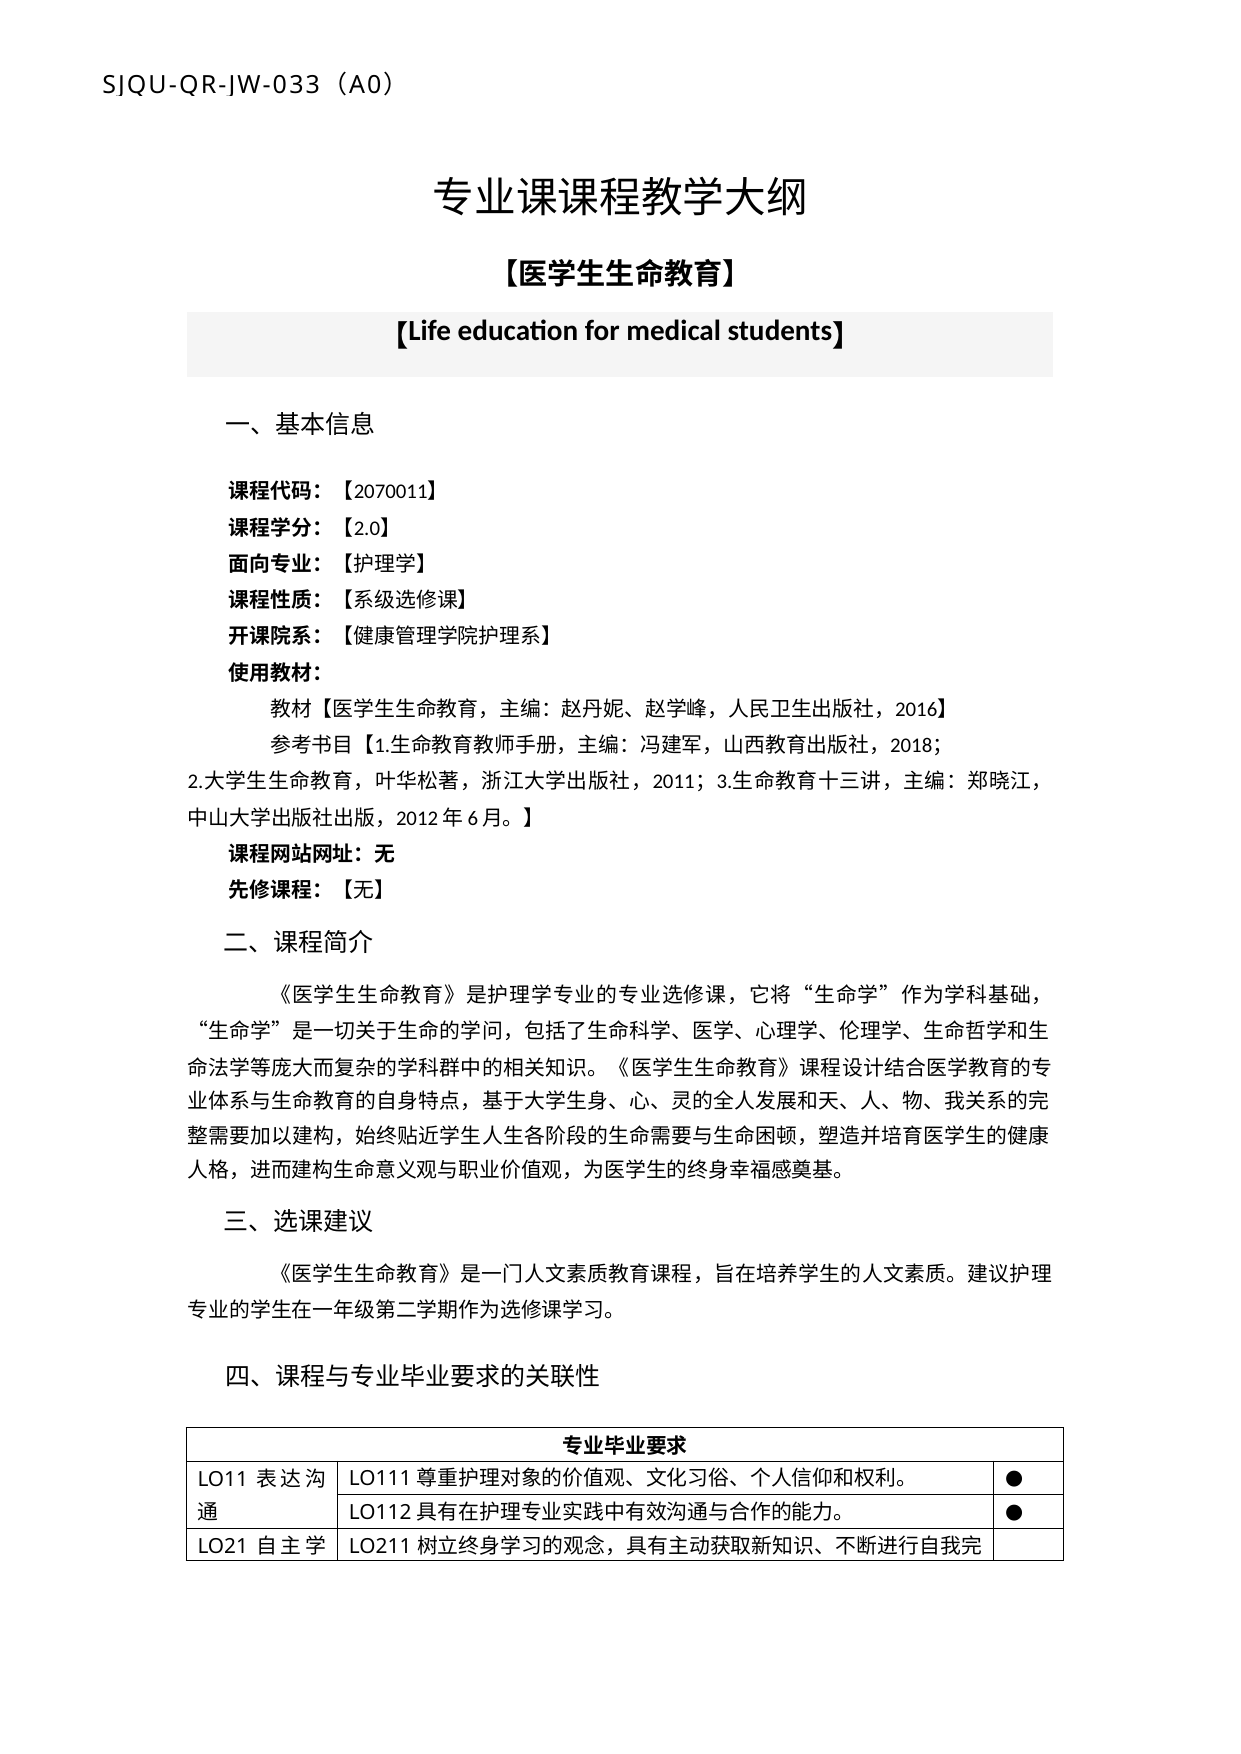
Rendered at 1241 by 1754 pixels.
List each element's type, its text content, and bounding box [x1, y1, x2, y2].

text 【Life education for medical students】 [187, 312, 1053, 377]
table_cell LO112 具有在护理专业实践中有效沟通与合作的能力。 [338, 1495, 993, 1528]
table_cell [338, 1529, 993, 1560]
text 《医学生生命教育》是护理学专业的专业选修课，它将“生命学”作为学科基础，“生命学”是一切关于生命的学问，包括了生命科学、医学、心理学、伦理学、生命哲学和生命法学等庞大而复杂的学科群中的相关知识。《医学生生命教育》课程设计结合医学教育的专业体系与生命教育的自身特点，基于大学生身、心、灵的全人发展和天、人、物、我关系的完整需要加以建构，始终贴近学生人生各阶段的生命需要与生命困顿，塑造并培育医学生的健康人格，进而建构生命意义观与职业价值观，为医学生的终身幸福感奠基。 [187, 978, 1053, 1183]
text 课程代码：【2070011】 [187, 474, 1053, 505]
table_cell ● [994, 1462, 1063, 1494]
table_cell LO21自主学习 [187, 1529, 337, 1560]
text 专业课课程教学大纲 [187, 162, 1053, 227]
text 【医学生生命教育】 [187, 239, 1053, 304]
table_cell LO111 尊重护理对象的价值观、文化习俗、个人信仰和权利。 [338, 1462, 993, 1494]
text 开课院系：【健康管理学院护理系】 [187, 619, 1053, 650]
text 先修课程：【无】 [187, 873, 1053, 904]
table_cell LO11表达沟通 [187, 1462, 337, 1528]
text 2.大学生生命教育，叶华松著，浙江大学出版社，2011；3.生命教育十三讲，主编：郑晓江，中山大学出版社出版，2012年6月。】 [187, 765, 1053, 831]
table_cell ● [994, 1495, 1063, 1528]
text 课程学分：【2.0】 [187, 511, 1053, 541]
text 一、基本信息 [187, 390, 1053, 455]
table_header 专业毕业要求 [187, 1428, 1063, 1461]
text 教材【医学生生命教育，主编：赵丹妮、赵学峰，人民卫生出版社，2016】 [187, 692, 1053, 722]
text 三、选课建议 [187, 1201, 1053, 1238]
text 二、课程简介 [187, 922, 1053, 958]
text 《医学生生命教育》是一门人文素质教育课程，旨在培养学生的人文素质。建议护理专业的学生在一年级第二学期作为选修课学习。 [187, 1257, 1053, 1324]
text 参考书目【1.生命教育教师手册，主编：冯建军，山西教育出版社，2018； [187, 728, 1053, 759]
text 课程性质：【系级选修课】 [187, 583, 1053, 613]
table_cell [994, 1529, 1063, 1560]
list 课程与专业毕业要求的关联性 [187, 1342, 1053, 1407]
text 课程网站网址：无 [187, 837, 1053, 867]
text 面向专业：【护理学】 [187, 547, 1053, 577]
text 使用教材： [187, 656, 1053, 686]
